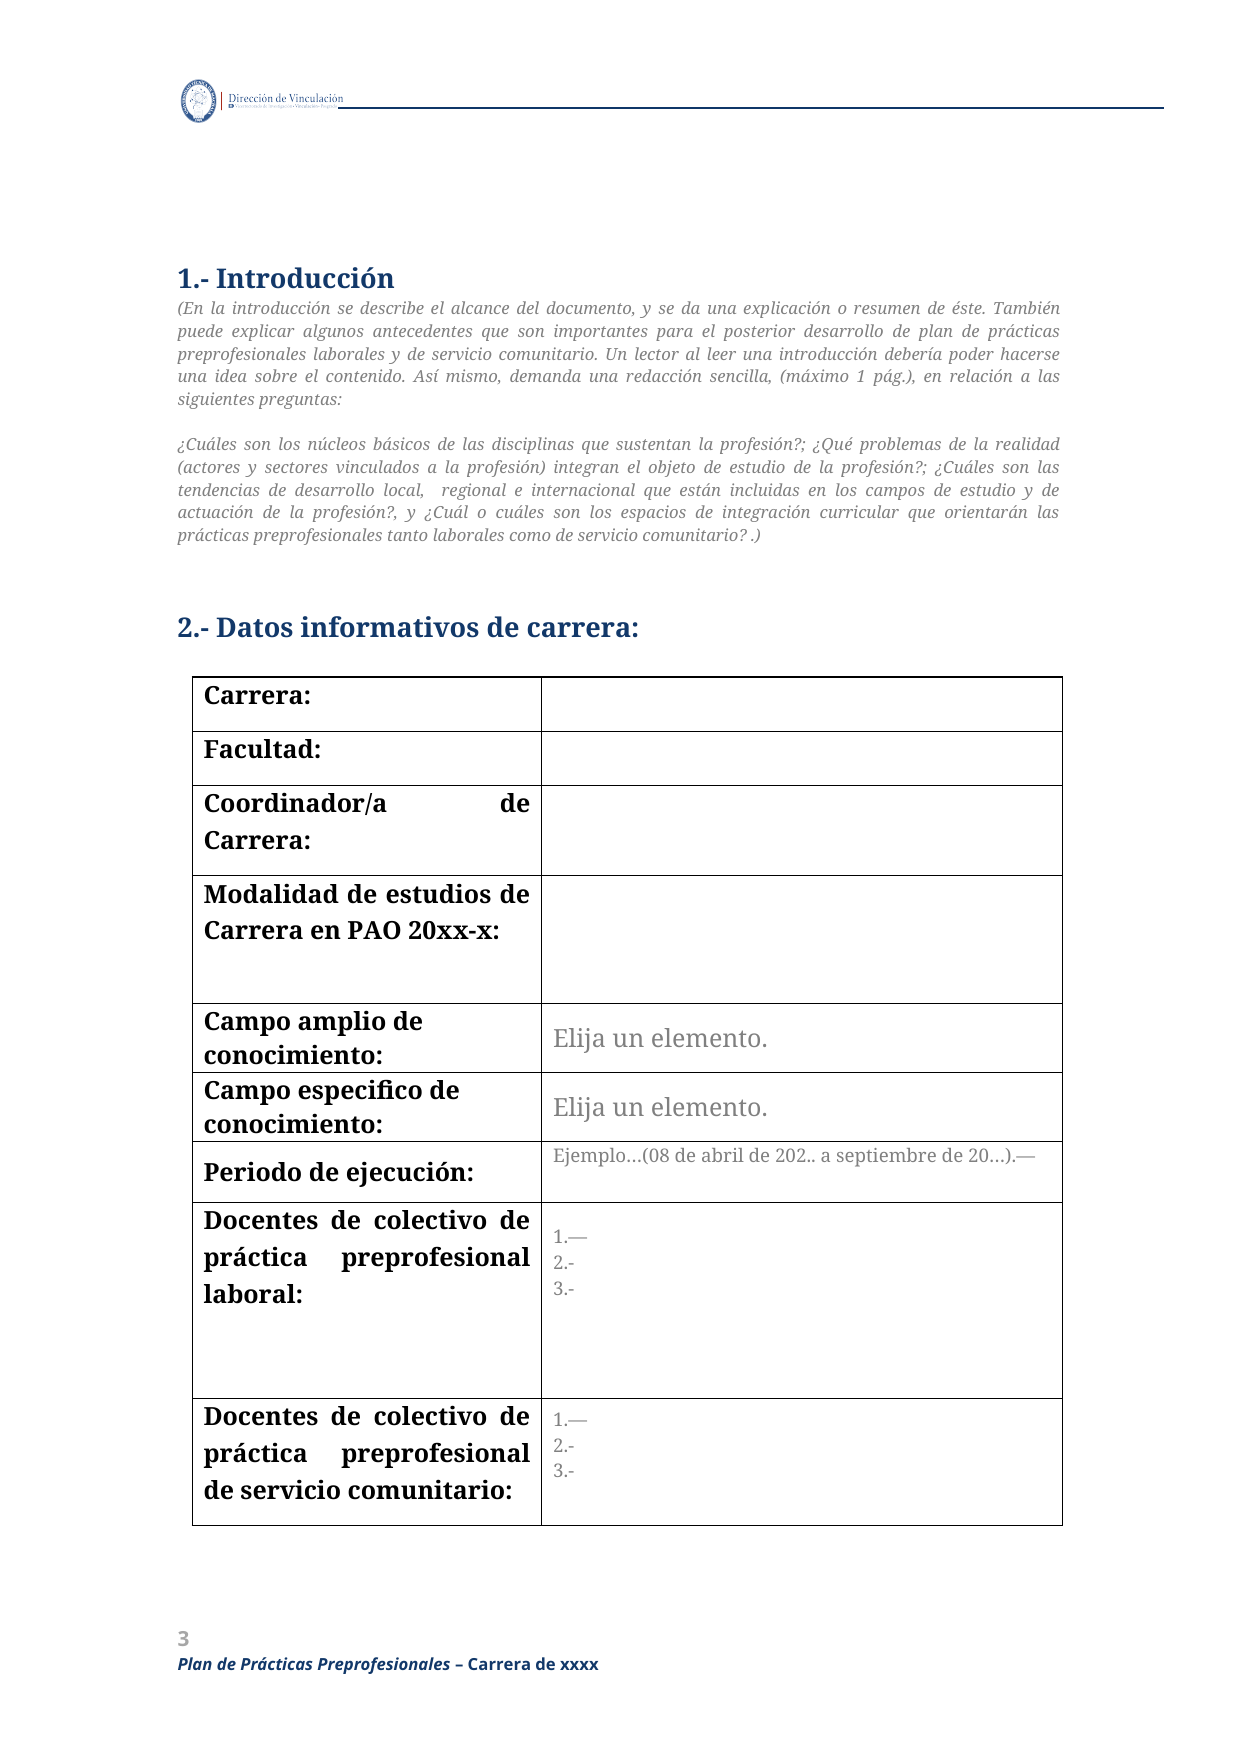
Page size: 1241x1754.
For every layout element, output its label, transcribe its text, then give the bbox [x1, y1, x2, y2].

picture [177, 73, 360, 127]
table_cell Modalidad de estudios de Carrera en PAO 20xx-x: [193, 876, 541, 1003]
table_cell Campo amplio de conocimiento: [193, 1004, 541, 1072]
table_cell Coordinador/a de Carrera: [193, 786, 541, 875]
table_cell [542, 1004, 1062, 1072]
text ¿Cuáles son los núcleos básicos de las disciplinas que sustentan la profesión?; ¿Qué problemas de la realidad (actores y sectores vinculados a la profesión) integran el objeto de estudio de la profesión?; ¿Cuáles son las tendencias de desarrollo local, regional e internacional que están incluidas en los campos de estudio y de actuación de la profesión?, y ¿Cuál o cuáles son los espacios de integración curricular que orientarán las prácticas preprofesionales tanto laborales como de servicio comunitario? .) [177, 433, 1063, 546]
table_cell Ejemplo…(08 de abril de 202.. a septiembre de 20…).— [542, 1142, 1062, 1202]
table_header Carrera: [193, 678, 541, 731]
table_cell [542, 732, 1062, 784]
table_cell Facultad: [193, 732, 541, 784]
table_cell Periodo de ejecución: [193, 1142, 541, 1202]
table_cell Campo especifico de conocimiento: [193, 1073, 541, 1141]
table_cell [542, 786, 1062, 875]
subtitle 2.- Datos informativos de carrera: [177, 608, 1063, 645]
table_cell [542, 1073, 1062, 1141]
text (En la introducción se describe el alcance del documento, y se da una explicación o resumen de éste. También puede explicar algunos antecedentes que son importantes para el posterior desarrollo de plan de prácticas preprofesionales laborales y de servicio comunitario. Un lector al leer una introducción debería poder hacerse una idea sobre el contenido. Así mismo, demanda una redacción sencilla, (máximo 1 pág.), en relación a las siguientes preguntas: [177, 297, 1063, 410]
subtitle 1.- Introducción [177, 260, 1063, 297]
table_cell 1.— 2.- 3.- [542, 1399, 1062, 1525]
table_cell [542, 876, 1062, 1003]
table_cell 1.— 2.- 3.- [542, 1203, 1062, 1398]
table_header [542, 678, 1062, 731]
table_cell Docentes de colectivo de práctica preprofesional laboral: [193, 1203, 541, 1398]
table_cell Docentes de colectivo de práctica preprofesional de servicio comunitario: [193, 1399, 541, 1525]
